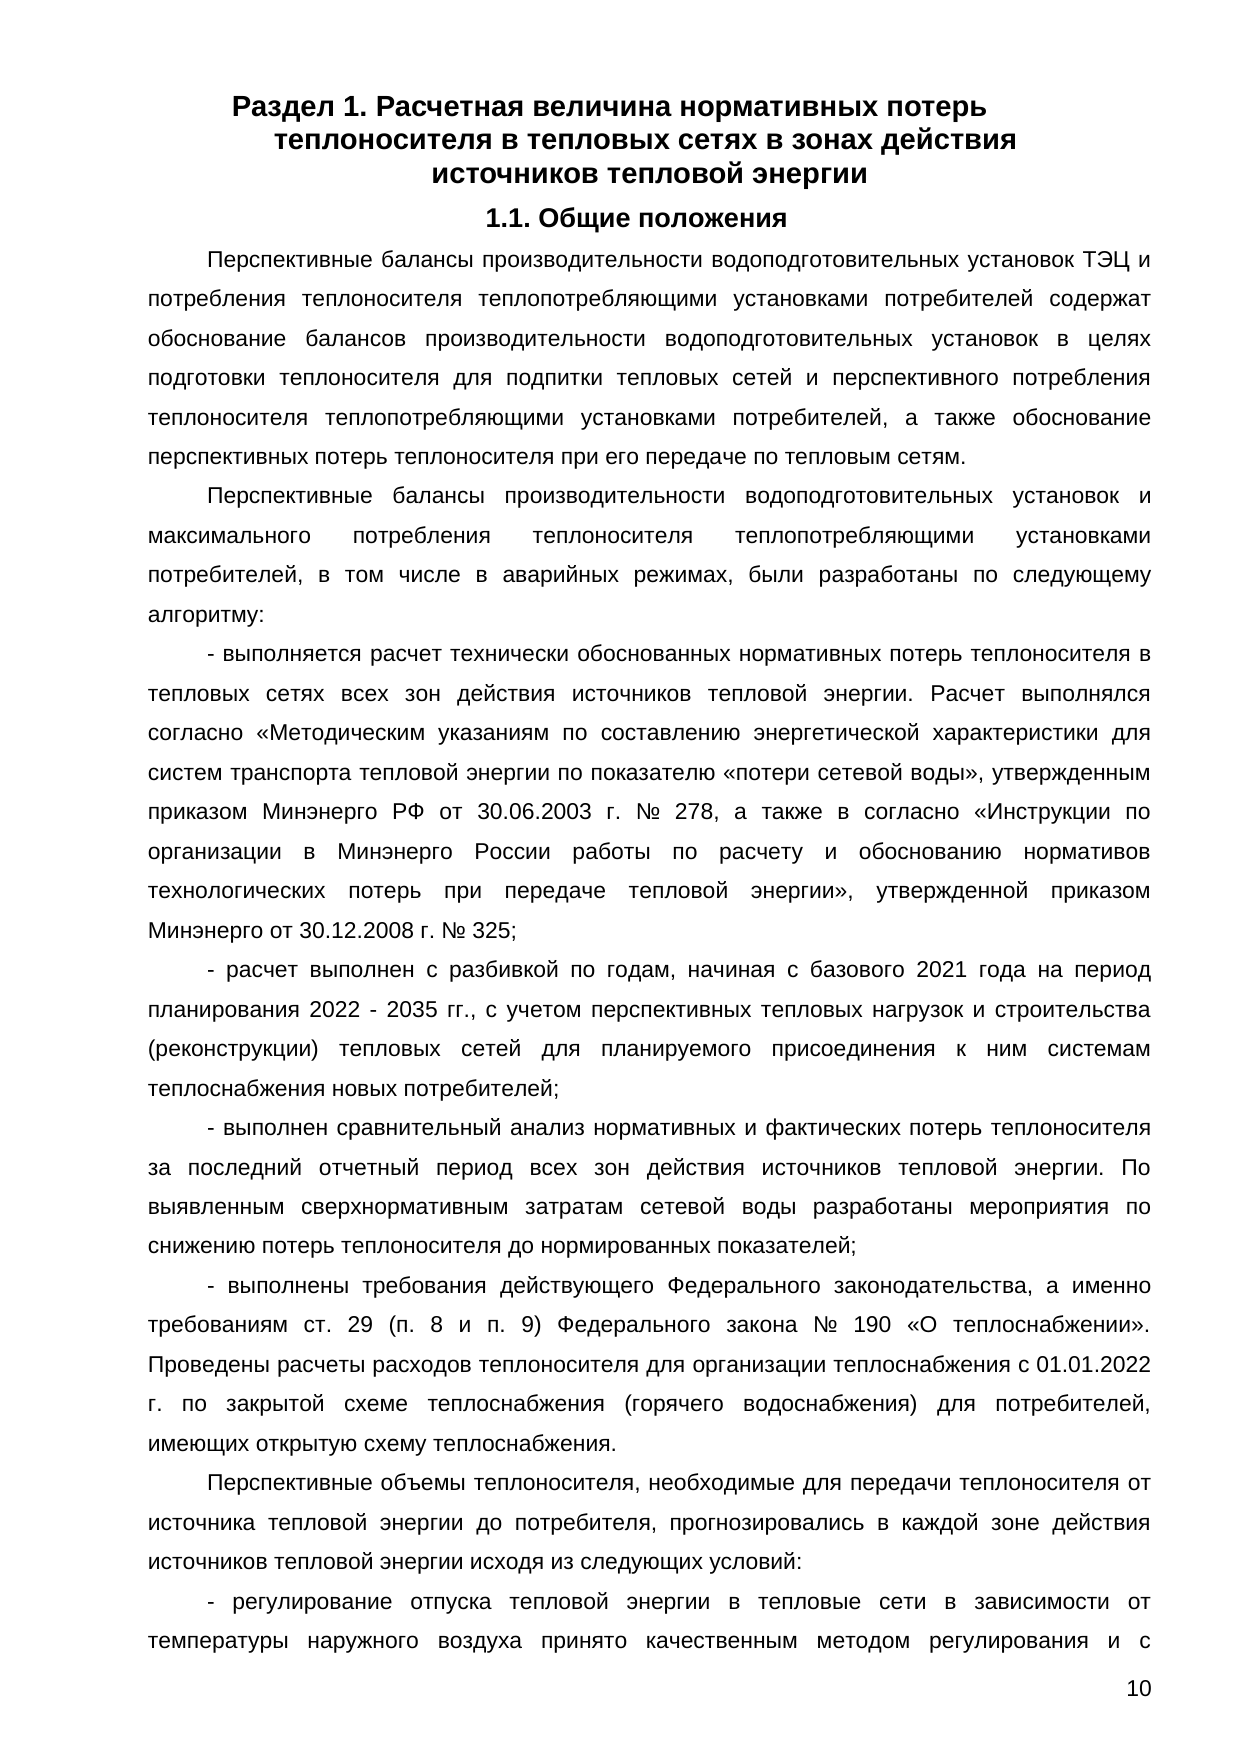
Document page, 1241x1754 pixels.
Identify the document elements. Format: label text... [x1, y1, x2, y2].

text Перспективные объемы теплоносителя, необходимые для передачи теплоносителя от источника тепловой энергии до потребителя, прогнозировались в каждой зоне действия источников тепловой энергии исходя из следующих условий: [148, 1469, 1152, 1575]
text - выполнен сравнительный анализ нормативных и фактических потерь теплоносителя за последний отчетный период всех зон действия источников тепловой энергии. По выявленным сверхнормативным затратам сетевой воды разработаны мероприятия по снижению потерь теплоносителя до нормированных показателей; [148, 1114, 1152, 1259]
text - выполняется расчет технически обоснованных нормативных потерь теплоносителя в тепловых сетях всех зон действия источников тепловой энергии. Расчет выполнялся согласно «Методическим указаниям по составлению энергетической характеристики для систем транспорта тепловой энергии по показателю «потери сетевой воды», утвержденным приказом Минэнерго РФ от 30.06.2003 г. № 278, а также в согласно «Инструкции по организации в Минэнерго России работы по расчету и обоснованию нормативов технологических потерь при передаче тепловой энергии», утвержденной приказом Минэнерго от 30.12.2008 г. № 325; [148, 640, 1152, 943]
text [148, 1588, 1152, 1654]
subtitle Расчетная величина нормативных потерь теплоносителя в тепловых сетях в зонах действия источников тепловой энергии [148, 89, 1152, 189]
text - выполнены требования действующего Федерального законодательства, а именно требованиям ст. 29 (п. 8 и п. 9) Федерального закона № 190 «О теплоснабжении». Проведены расчеты расходов теплоносителя для организации теплоснабжения с 01.01.2022 г. по закрытой схеме теплоснабжения (горячего водоснабжения) для потребителей, имеющих открытую схему теплоснабжения. [148, 1272, 1152, 1456]
text Перспективные балансы производительности водоподготовительных установок и максимального потребления теплоносителя теплопотребляющими установками потребителей, в том числе в аварийных режимах, были разработаны по следующему алгоритму: [148, 482, 1152, 627]
text Перспективные балансы производительности водоподготовительных установок ТЭЦ и потребления теплоносителя теплопотребляющими установками потребителей содержат обоснование балансов производительности водоподготовительных установок в целях подготовки теплоносителя для подпитки тепловых сетей и перспективного потребления теплоносителя теплопотребляющими установками потребителей, а также обоснование перспективных потерь теплоносителя при его передаче по тепловым сетям. [148, 246, 1152, 469]
text - расчет выполнен с разбивкой по годам, начиная с базового 2021 года на период планирования 2022 - 2035 гг., с учетом перспективных тепловых нагрузок и строительства (реконструкции) тепловых сетей для планируемого присоединения к ним системам теплоснабжения новых потребителей; [148, 956, 1152, 1101]
subtitle Общие положения [148, 202, 1152, 233]
